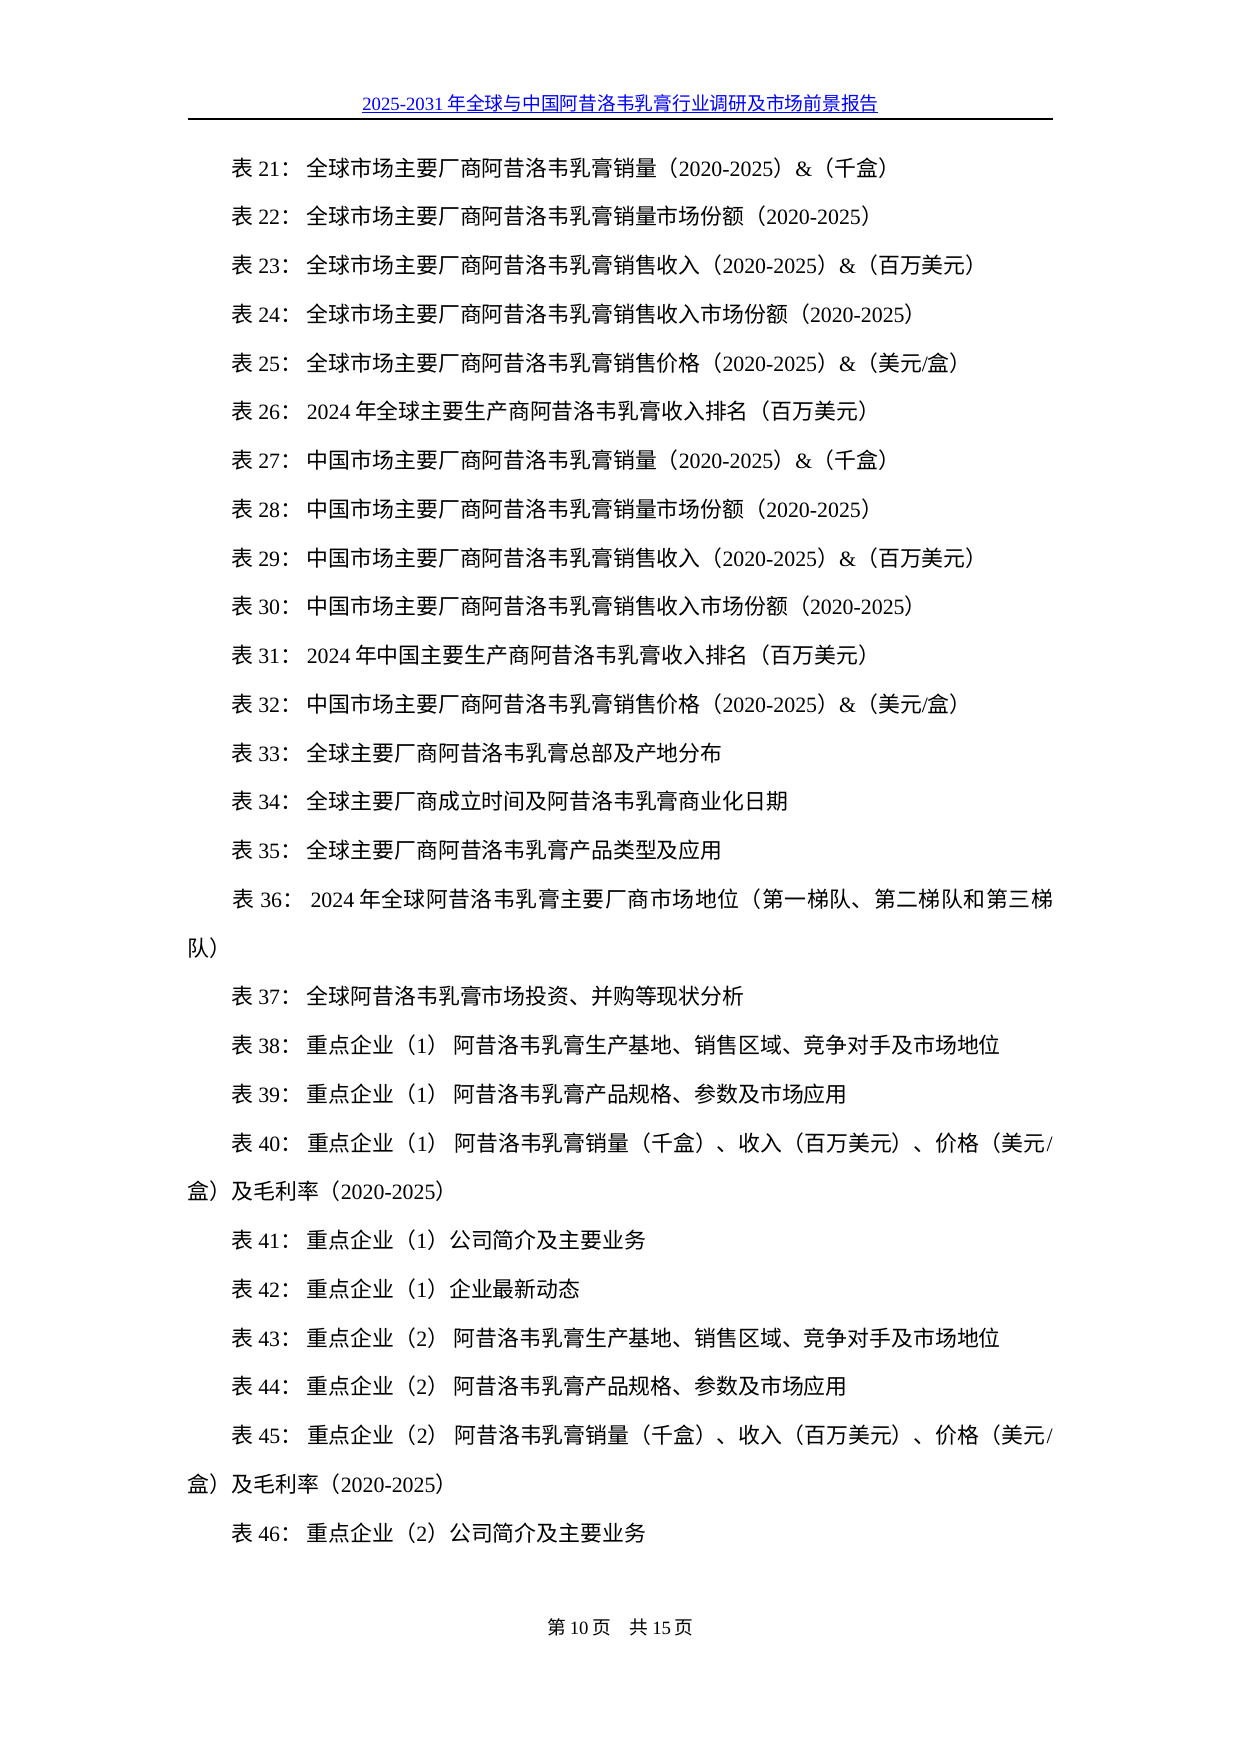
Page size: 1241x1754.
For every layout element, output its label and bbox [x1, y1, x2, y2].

text [187, 150, 1053, 1548]
